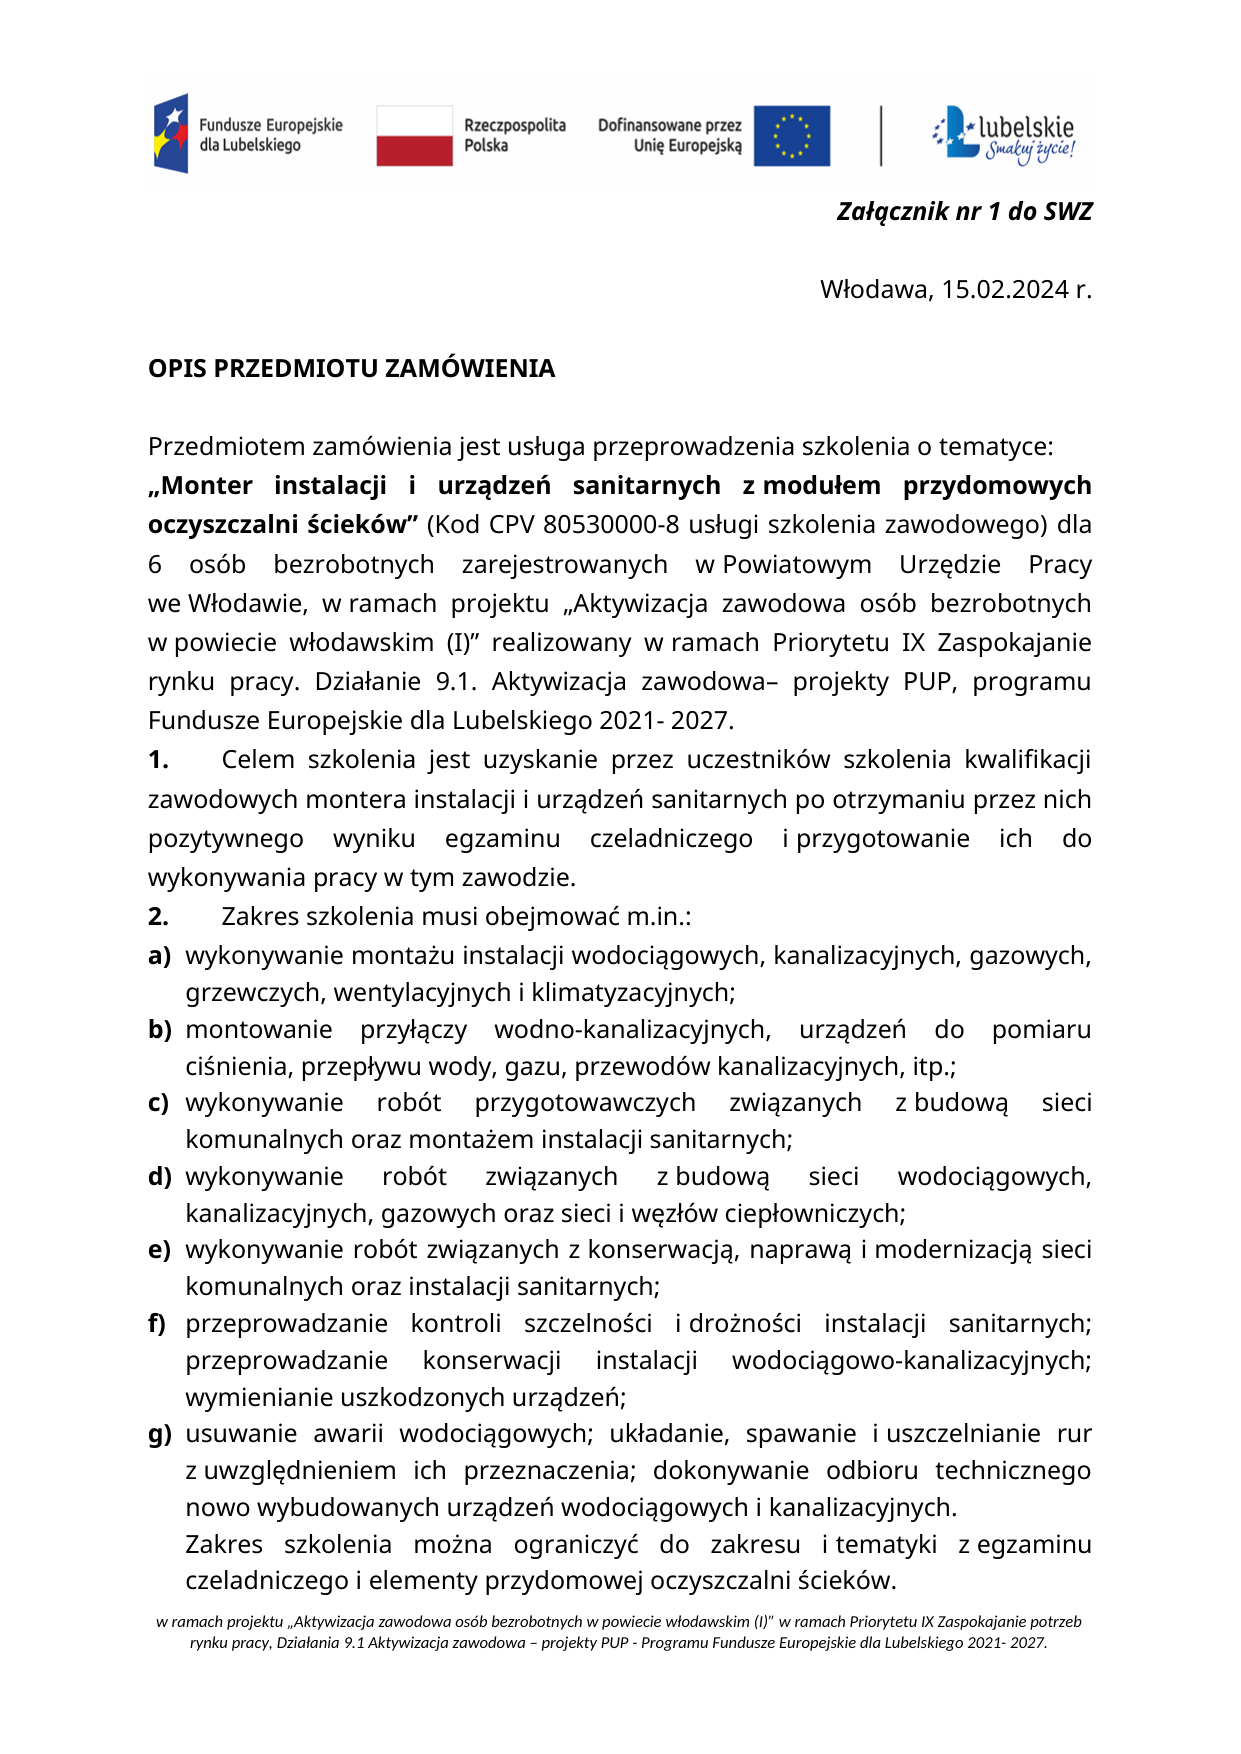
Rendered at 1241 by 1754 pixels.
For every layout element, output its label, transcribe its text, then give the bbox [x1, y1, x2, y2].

text „Monter instalacji i urządzeń sanitarnych z modułem przydomowych oczyszczalni ścieków” (Kod CPV 80530000-8 usługi szkolenia zawodowego) dla 6 osób bezrobotnych zarejestrowanych w Powiatowym Urzędzie Pracy we Włodawie, w ramach projektu „Aktywizacja zawodowa osób bezrobotnych w powiecie włodawskim (I)” realizowany w ramach Priorytetu IX Zaspokajanie rynku pracy. Działanie 9.1. Aktywizacja zawodowa– projekty PUP, programu Fundusze Europejskie dla Lubelskiego 2021- 2027. [148, 468, 1093, 737]
picture [147, 73, 1093, 194]
list usuwanie awarii wodociągowych; układanie, spawanie i uszczelnianie rur z uwzględnieniem ich przeznaczenia; dokonywanie odbioru technicznego nowo wybudowanych urządzeń wodociągowych i kanalizacyjnych. [148, 1416, 1093, 1523]
list Celem szkolenia jest uzyskanie przez uczestników szkolenia kwalifikacji zawodowych montera instalacji i urządzeń sanitarnych po otrzymaniu przez nich pozytywnego wyniku egzaminu czeladniczego i przygotowanie ich do wykonywania pracy w tym zawodzie. [148, 742, 1093, 894]
list wykonywanie robót przygotowawczych związanych z budową sieci komunalnych oraz montażem instalacji sanitarnych; [148, 1085, 1093, 1156]
text Włodawa, 15.02.2024 r. [738, 272, 1093, 306]
list wykonywanie robót związanych z budową sieci wodociągowych, kanalizacyjnych, gazowych oraz sieci i węzłów ciepłowniczych; [148, 1158, 1093, 1229]
text Przedmiotem zamówienia jest usługa przeprowadzenia szkolenia o tematyce: [148, 429, 1093, 463]
list Zakres szkolenia musi obejmować m.in.: [148, 899, 1093, 933]
list wykonywanie robót związanych z konserwacją, naprawą i modernizacją sieci komunalnych oraz instalacji sanitarnych; [148, 1232, 1093, 1303]
list wykonywanie montażu instalacji wodociągowych, kanalizacyjnych, gazowych, grzewczych, wentylacyjnych i klimatyzacyjnych; [148, 938, 1093, 1009]
text OPIS PRZEDMIOTU ZAMÓWIENIA [148, 350, 1093, 384]
list przeprowadzanie kontroli szczelności i drożności instalacji sanitarnych; przeprowadzanie konserwacji instalacji wodociągowo-kanalizacyjnych; wymienianie uszkodzonych urządzeń; [148, 1306, 1093, 1413]
list Zakres szkolenia można ograniczyć do zakresu i tematyki z egzaminu czeladniczego i elementy przydomowej oczyszczalni ścieków. [185, 1526, 1093, 1597]
text Załącznik nr 1 do SWZ [148, 194, 1093, 228]
list montowanie przyłączy wodno-kanalizacyjnych, urządzeń do pomiaru ciśnienia, przepływu wody, gazu, przewodów kanalizacyjnych, itp.; [148, 1011, 1093, 1082]
